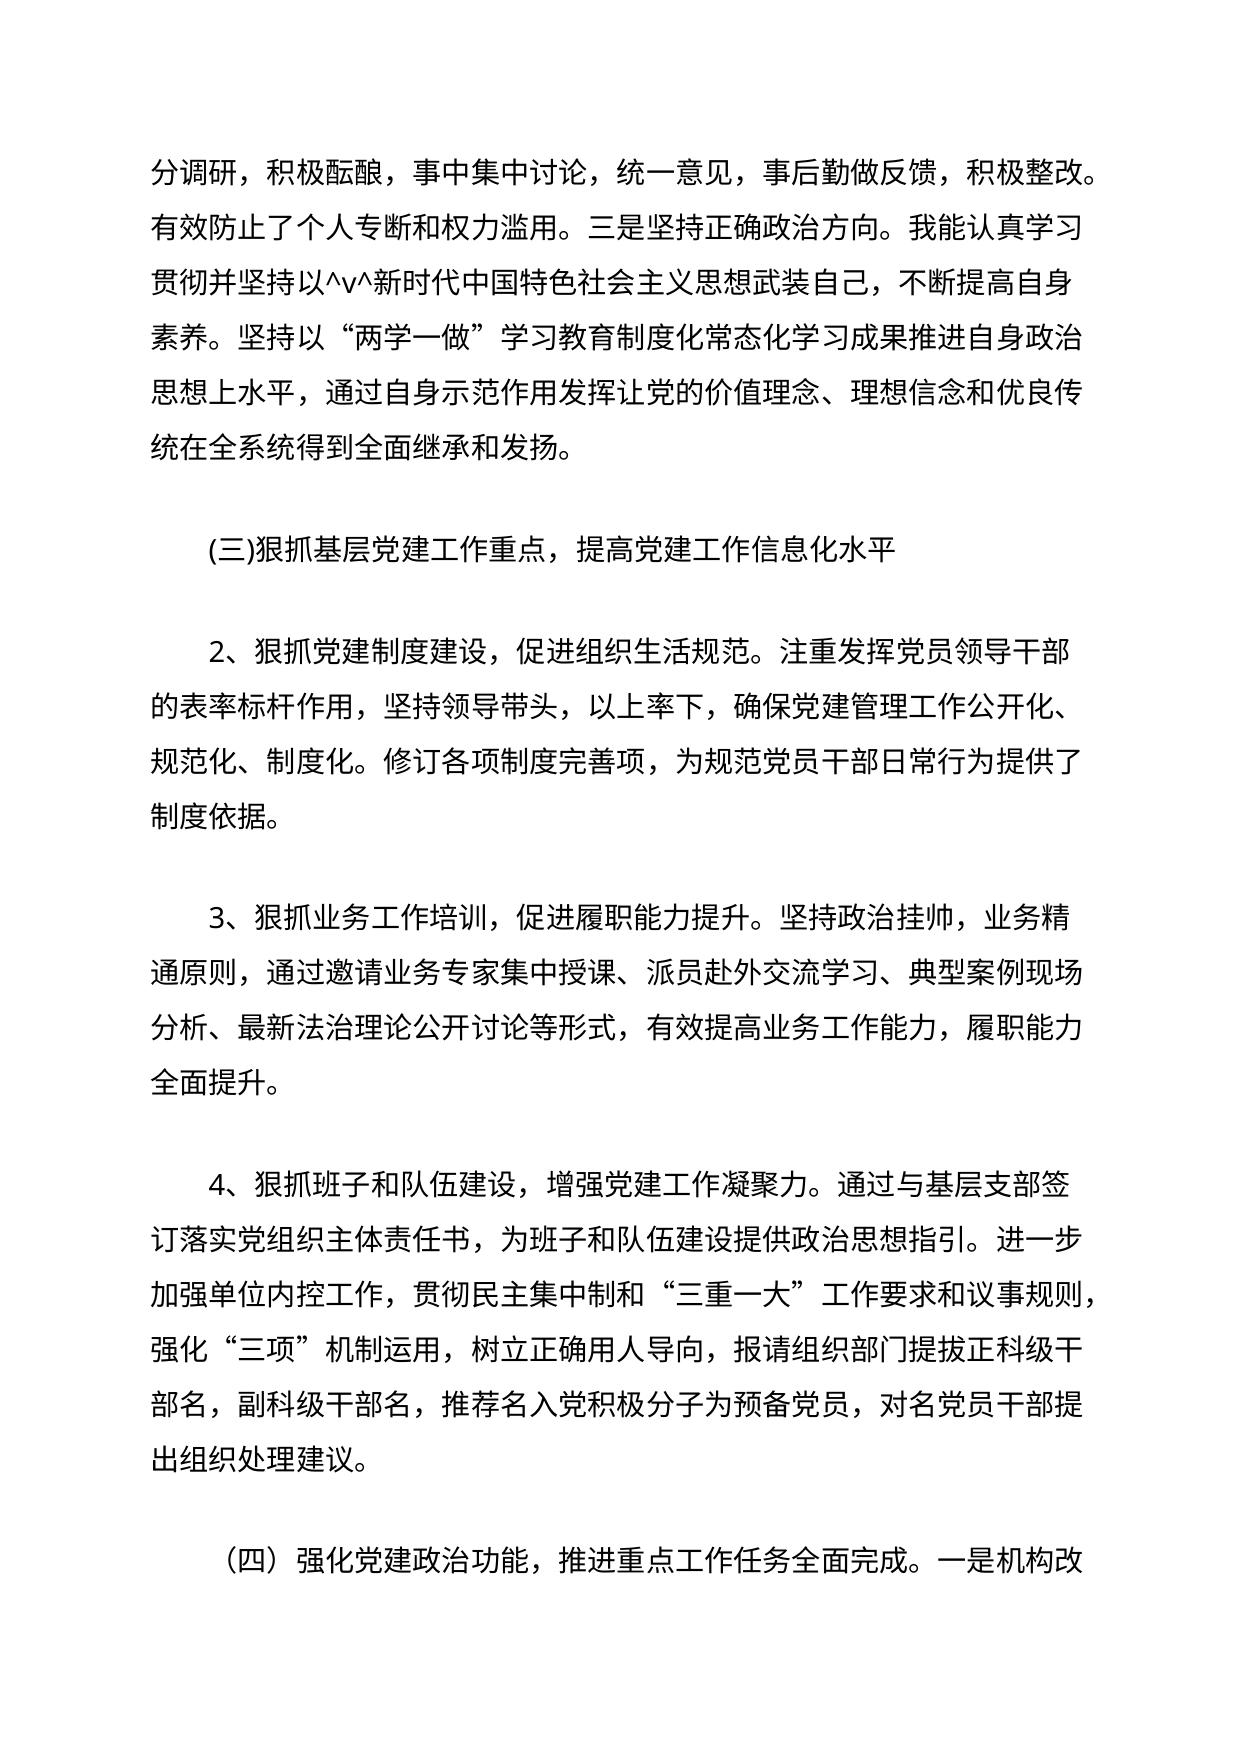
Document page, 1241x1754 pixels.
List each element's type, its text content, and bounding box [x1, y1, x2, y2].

text (三)狠抓基层党建工作重点，提高党建工作信息化水平 [150, 526, 1090, 569]
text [150, 150, 1090, 467]
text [150, 1538, 1090, 1580]
text 4、狠抓班子和队伍建设，增强党建工作凝聚力。通过与基层支部签订落实党组织主体责任书，为班子和队伍建设提供政治思想指引。进一步加强单位内控工作，贯彻民主集中制和“三重一大”工作要求和议事规则，强化“三项”机制运用，树立正确用人导向，报请组织部门提拔正科级干部名，副科级干部名，推荐名入党积极分子为预备党员，对名党员干部提出组织处理建议。 [150, 1161, 1090, 1478]
text 2、狠抓党建制度建设，促进组织生活规范。注重发挥党员领导干部的表率标杆作用，坚持领导带头，以上率下，确保党建管理工作公开化、规范化、制度化。修订各项制度完善项，为规范党员干部日常行为提供了制度依据。 [150, 628, 1090, 835]
text 3、狠抓业务工作培训，促进履职能力提升。坚持政治挂帅，业务精通原则，通过邀请业务专家集中授课、派员赴外交流学习、典型案例现场分析、最新法治理论公开讨论等形式，有效提高业务工作能力，履职能力全面提升。 [150, 895, 1090, 1102]
